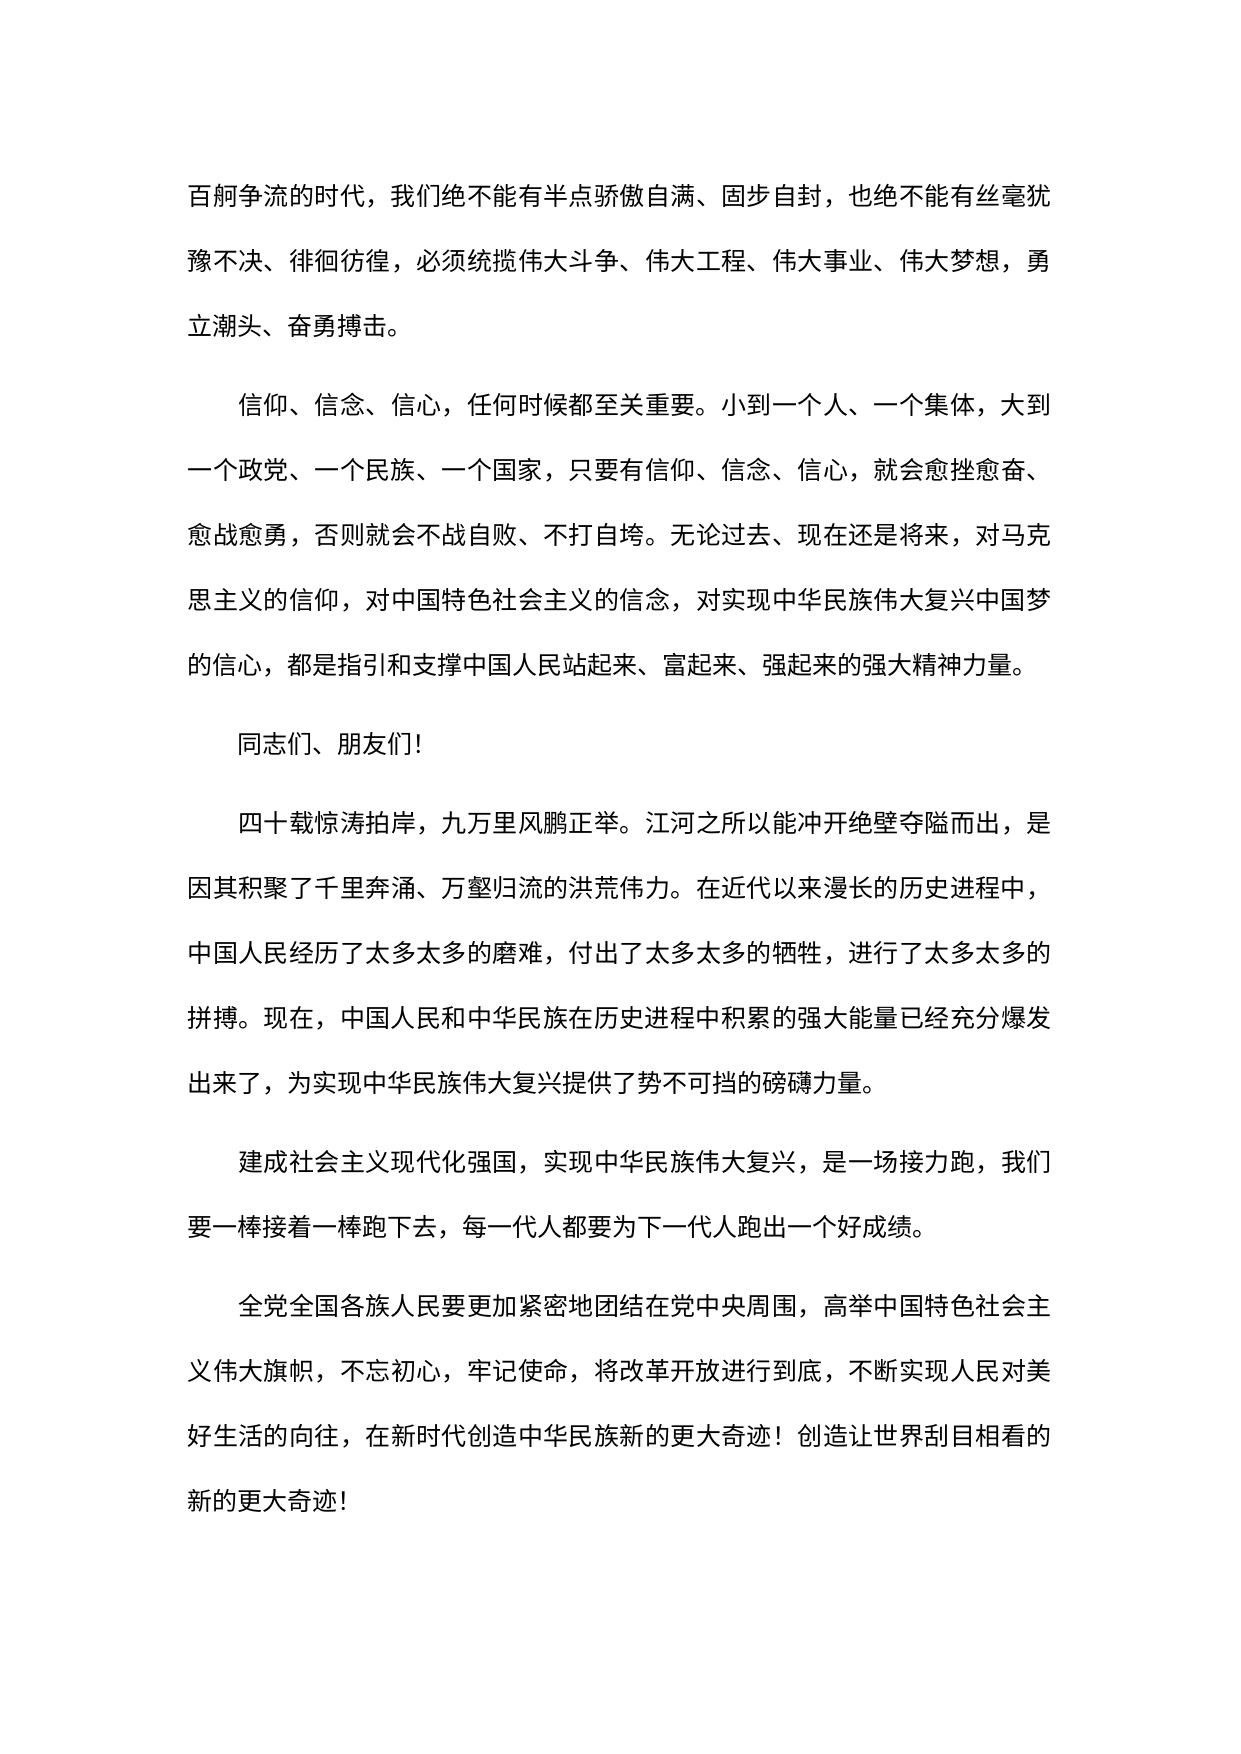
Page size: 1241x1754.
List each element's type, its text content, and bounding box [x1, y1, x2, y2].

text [187, 162, 1053, 357]
text 建成社会主义现代化强国，实现中华民族伟大复兴，是一场接力跑，我们要一棒接着一棒跑下去，每一代人都要为下一代人跑出一个好成绩。 [187, 1128, 1053, 1258]
text 四十载惊涛拍岸，九万里风鹏正举。江河之所以能冲开绝壁夺隘而出，是因其积聚了千里奔涌、万壑归流的洪荒伟力。在近代以来漫长的历史进程中，中国人民经历了太多太多的磨难，付出了太多太多的牺牲，进行了太多太多的拼搏。现在，中国人民和中华民族在历史进程中积累的强大能量已经充分爆发出来了，为实现中华民族伟大复兴提供了势不可挡的磅礴力量。 [187, 789, 1053, 1114]
text 同志们、朋友们！ [187, 710, 1053, 775]
text 信仰、信念、信心，任何时候都至关重要。小到一个人、一个集体，大到一个政党、一个民族、一个国家，只要有信仰、信念、信心，就会愈挫愈奋、愈战愈勇，否则就会不战自败、不打自垮。无论过去、现在还是将来，对马克思主义的信仰，对中国特色社会主义的信念，对实现中华民族伟大复兴中国梦的信心，都是指引和支撑中国人民站起来、富起来、强起来的强大精神力量。 [187, 371, 1053, 696]
text 全党全国各族人民要更加紧密地团结在党中央周围，高举中国特色社会主义伟大旗帜，不忘初心，牢记使命，将改革开放进行到底，不断实现人民对美好生活的向往，在新时代创造中华民族新的更大奇迹！创造让世界刮目相看的新的更大奇迹！ [187, 1272, 1053, 1532]
